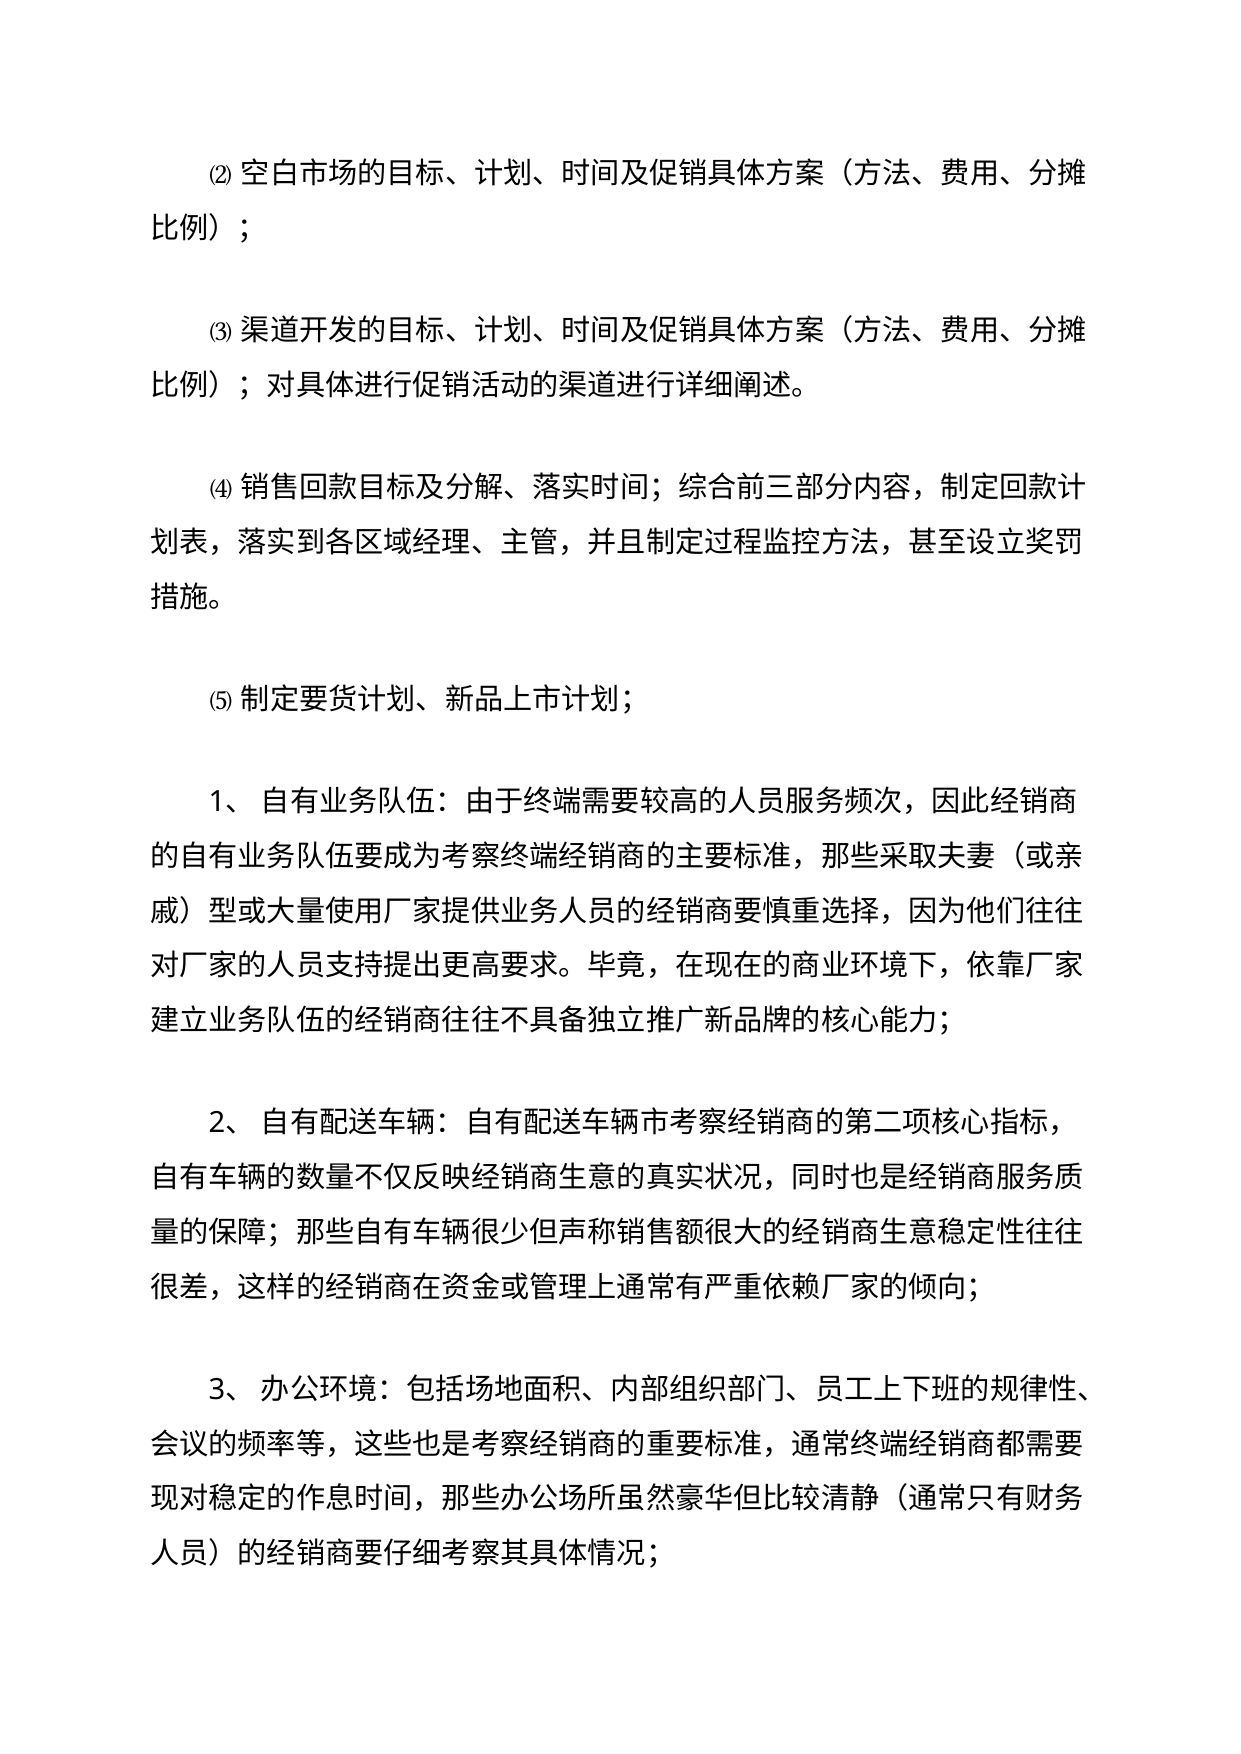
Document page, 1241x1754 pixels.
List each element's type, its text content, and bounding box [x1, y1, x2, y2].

text 2、 自有配送车辆：自有配送车辆市考察经销商的第二项核心指标，自有车辆的数量不仅反映经销商生意的真实状况，同时也是经销商服务质量的保障；那些自有车辆很少但声称销售额很大的经销商生意稳定性往往很差，这样的经销商在资金或管理上通常有严重依赖厂家的倾向； [150, 1099, 1090, 1306]
text ⑷ 销售回款目标及分解、落实时间；综合前三部分内容，制定回款计划表，落实到各区域经理、主管，并且制定过程监控方法，甚至设立奖罚措施。 [150, 463, 1090, 616]
text ⑵ 空白市场的目标、计划、时间及促销具体方案（方法、费用、分摊比例）； [150, 150, 1090, 247]
text ⑸ 制定要货计划、新品上市计划； [150, 675, 1090, 718]
text ⑶ 渠道开发的目标、计划、时间及促销具体方案（方法、费用、分摊比例）；对具体进行促销活动的渠道进行详细阐述。 [150, 307, 1090, 404]
text 1、 自有业务队伍：由于终端需要较高的人员服务频次，因此经销商的自有业务队伍要成为考察终端经销商的主要标准，那些采取夫妻（或亲戚）型或大量使用厂家提供业务人员的经销商要慎重选择，因为他们往往对厂家的人员支持提出更高要求。毕竟，在现在的商业环境下，依靠厂家建立业务队伍的经销商往往不具备独立推广新品牌的核心能力； [150, 777, 1090, 1039]
text 3、 办公环境：包括场地面积、内部组织部门、员工上下班的规律性、会议的频率等，这些也是考察经销商的重要标准，通常终端经销商都需要现对稳定的作息时间，那些办公场所虽然豪华但比较清静（通常只有财务人员）的经销商要仔细考察其具体情况； [150, 1365, 1090, 1572]
